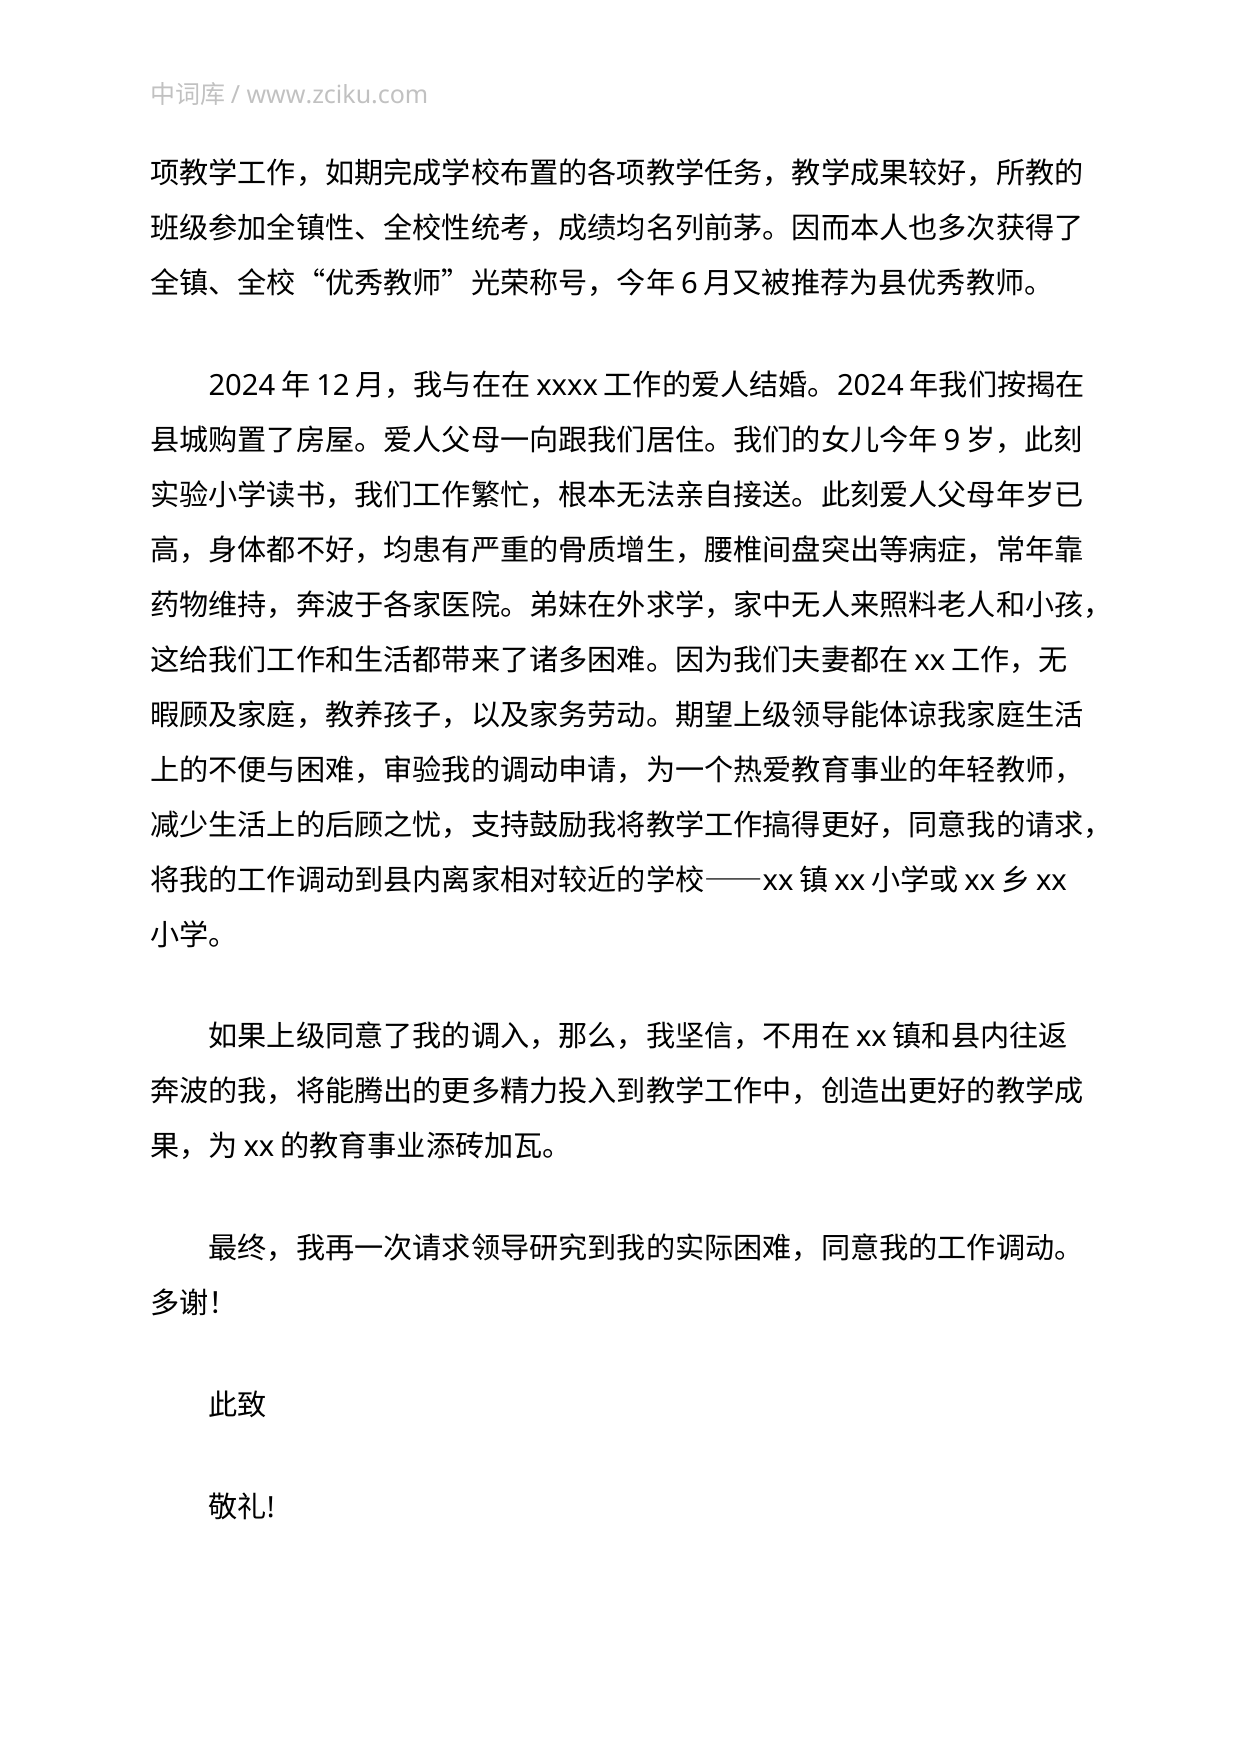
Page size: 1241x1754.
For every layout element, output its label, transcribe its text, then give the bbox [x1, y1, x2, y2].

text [150, 150, 1090, 302]
text 最终，我再一次请求领导研究到我的实际困难，同意我的工作调动。多谢！ [150, 1225, 1090, 1322]
text 如果上级同意了我的调入，那么，我坚信，不用在xx镇和县内往返奔波的我，将能腾出的更多精力投入到教学工作中，创造出更好的教学成果，为xx的教育事业添砖加瓦。 [150, 1013, 1090, 1165]
text 此致 [150, 1381, 1090, 1424]
text 敬礼! [150, 1483, 1090, 1526]
text 2024年12月，我与在在xxxx工作的爱人结婚。2024年我们按揭在县城购置了房屋。爱人父母一向跟我们居住。我们的女儿今年9岁，此刻实验小学读书，我们工作繁忙，根本无法亲自接送。此刻爱人父母年岁已高，身体都不好，均患有严重的骨质增生，腰椎间盘突出等病症，常年靠药物维持，奔波于各家医院。弟妹在外求学，家中无人来照料老人和小孩，这给我们工作和生活都带来了诸多困难。因为我们夫妻都在xx工作，无暇顾及家庭，教养孩子，以及家务劳动。期望上级领导能体谅我家庭生活上的不便与困难，审验我的调动申请，为一个热爱教育事业的年轻教师，减少生活上的后顾之忧，支持鼓励我将教学工作搞得更好，同意我的请求，将我的工作调动到县内离家相对较近的学校——xx镇xx小学或xx乡xx小学。 [150, 362, 1090, 953]
